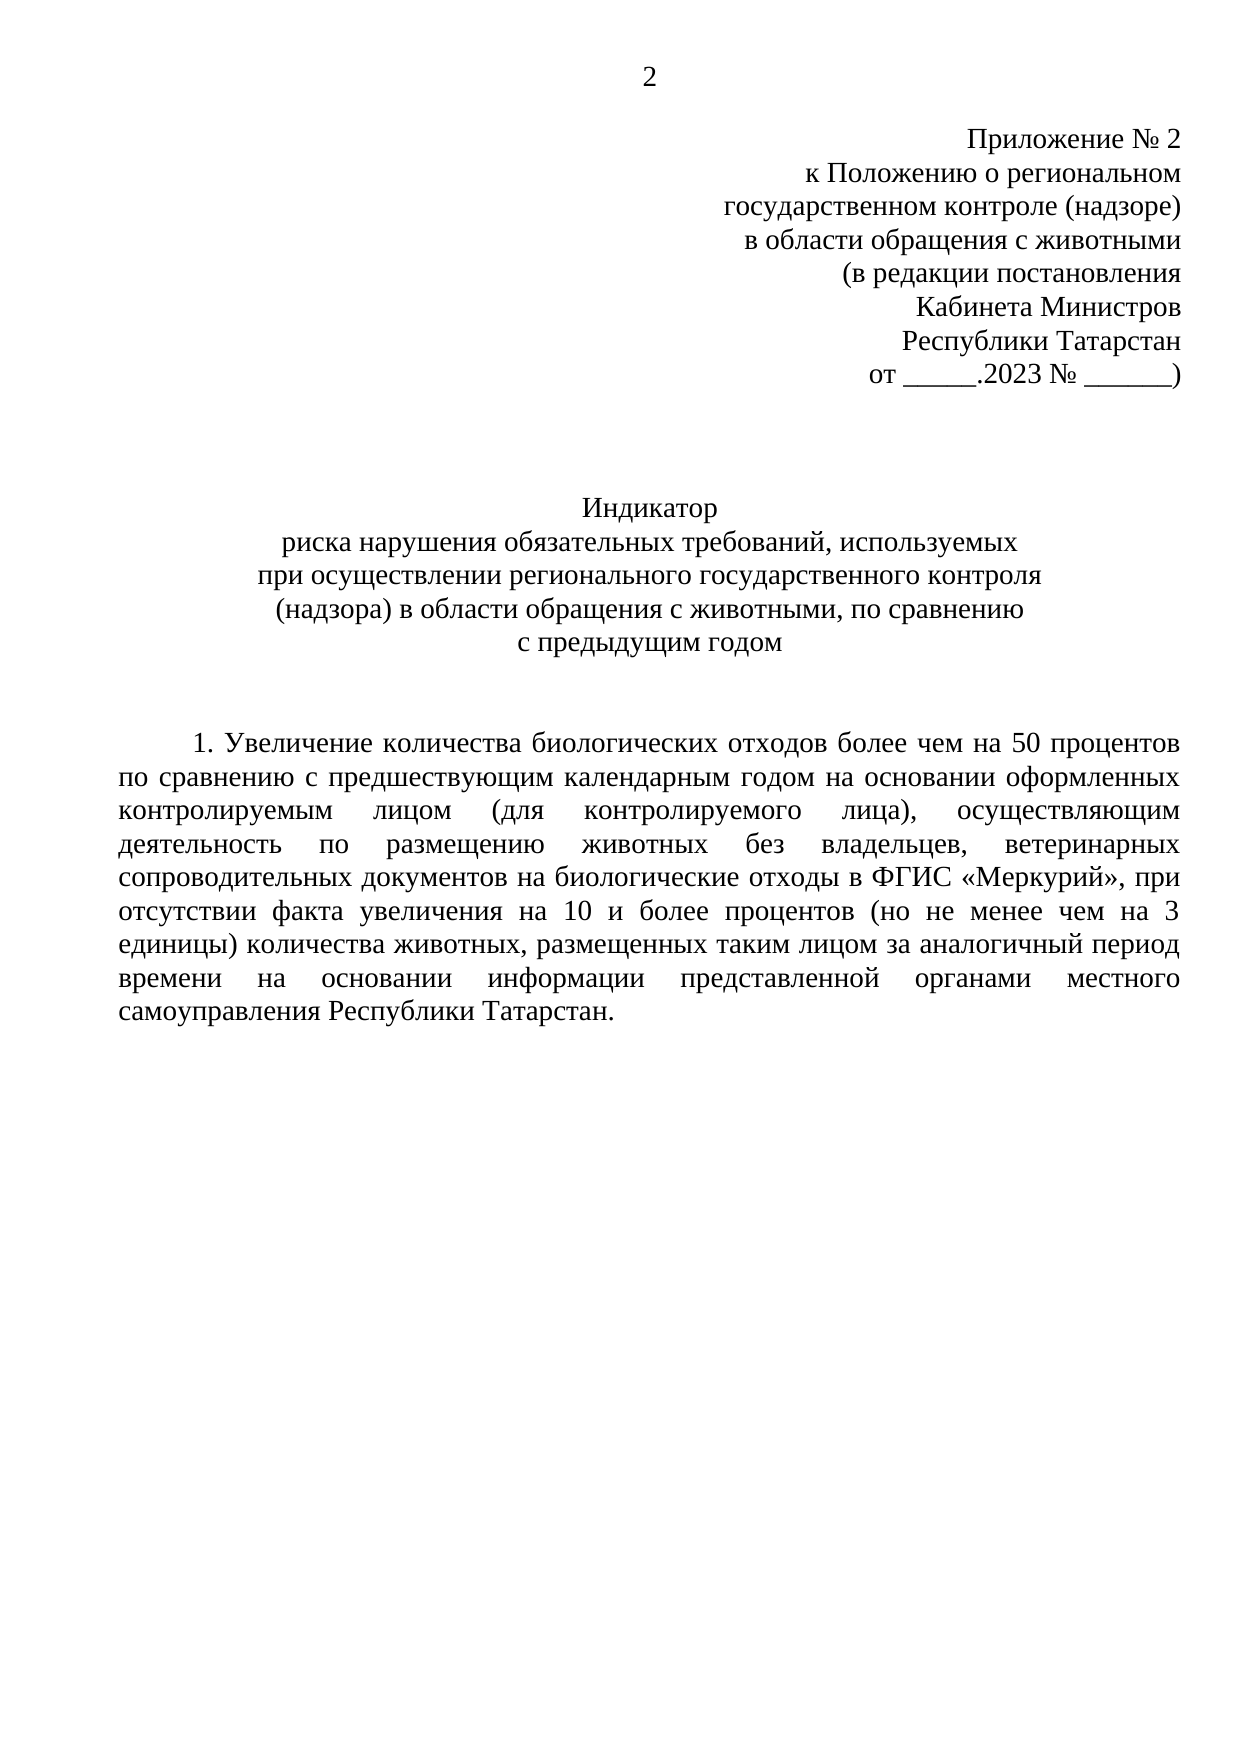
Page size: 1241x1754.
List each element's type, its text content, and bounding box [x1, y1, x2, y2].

text Индикатор [118, 490, 1181, 524]
text с предыдущим годом [118, 624, 1181, 658]
text 1. Увеличение количества биологических отходов более чем на 50 процентов по сравнению с предшествующим календарным годом на основании оформленных контролируемым лицом (для контролируемого лица), осуществляющим деятельность по размещению животных без владельцев, ветеринарных сопроводительных документов на биологические отходы в ФГИС «Меркурий», при отсутствии факта увеличения на 10 и более процентов (но не менее чем на 3 единицы) количества животных, размещенных таким лицом за аналогичный период времени на основании информации представленной органами местного самоуправления Республики Татарстан. [118, 725, 1181, 1027]
text в области обращения с животными [118, 222, 1181, 256]
text к Положению о региональном [118, 155, 1181, 188]
text при осуществлении регионального государственного контроля [118, 557, 1181, 591]
text государственном контроле (надзоре) [118, 188, 1181, 222]
text Приложение № 2 [118, 121, 1181, 155]
text Кабинета Министров [118, 289, 1181, 323]
text (в редакции постановления [118, 256, 1181, 289]
text (надзора) в области обращения с животными, по сравнению [118, 591, 1181, 624]
text риска нарушения обязательных требований, используемых [118, 524, 1181, 557]
text Республики Татарстан [118, 323, 1181, 356]
text от _____.2023 № ______) [118, 356, 1181, 390]
